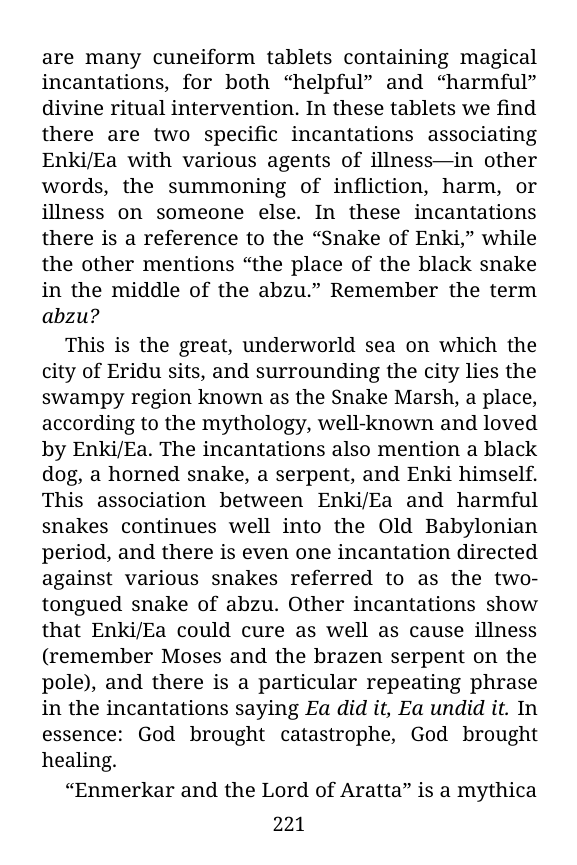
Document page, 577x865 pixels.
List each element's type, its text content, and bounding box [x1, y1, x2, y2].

text are many cuneiform tablets containing magical incantations, for both “helpful” and “harmful” divine ritual intervention. In these tablets we ﬁnd there are two speciﬁc incantations associating Enki/Ea with various agents of illness—in other words, the summoning of inﬂiction, harm, or illness on someone else. In these incantations there is a reference to the “Snake of Enki,” while the other mentions “the place of the black snake in the middle of the abzu.” Remember the term abzu? [42, 44, 537, 329]
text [42, 776, 537, 802]
text This is the great, underworld sea on which the city of Eridu sits, and surrounding the city lies the swampy region known as the Snake Marsh, a place, according to the mythology, well-known and loved by Enki/Ea. The incantations also mention a black dog, a horned snake, a serpent, and Enki himself. This association between Enki/Ea and harmful snakes continues well into the Old Babylonian period, and there is even one incantation directed against various snakes referred to as the two-tongued snake of abzu. Other incantations show that Enki/Ea could cure as well as cause illness (remember Moses and the brazen serpent on the pole), and there is a particular repeating phrase in the incantations saying Ea did it, Ea undid it. In essence: God brought catastrophe, God brought healing. [42, 332, 538, 773]
